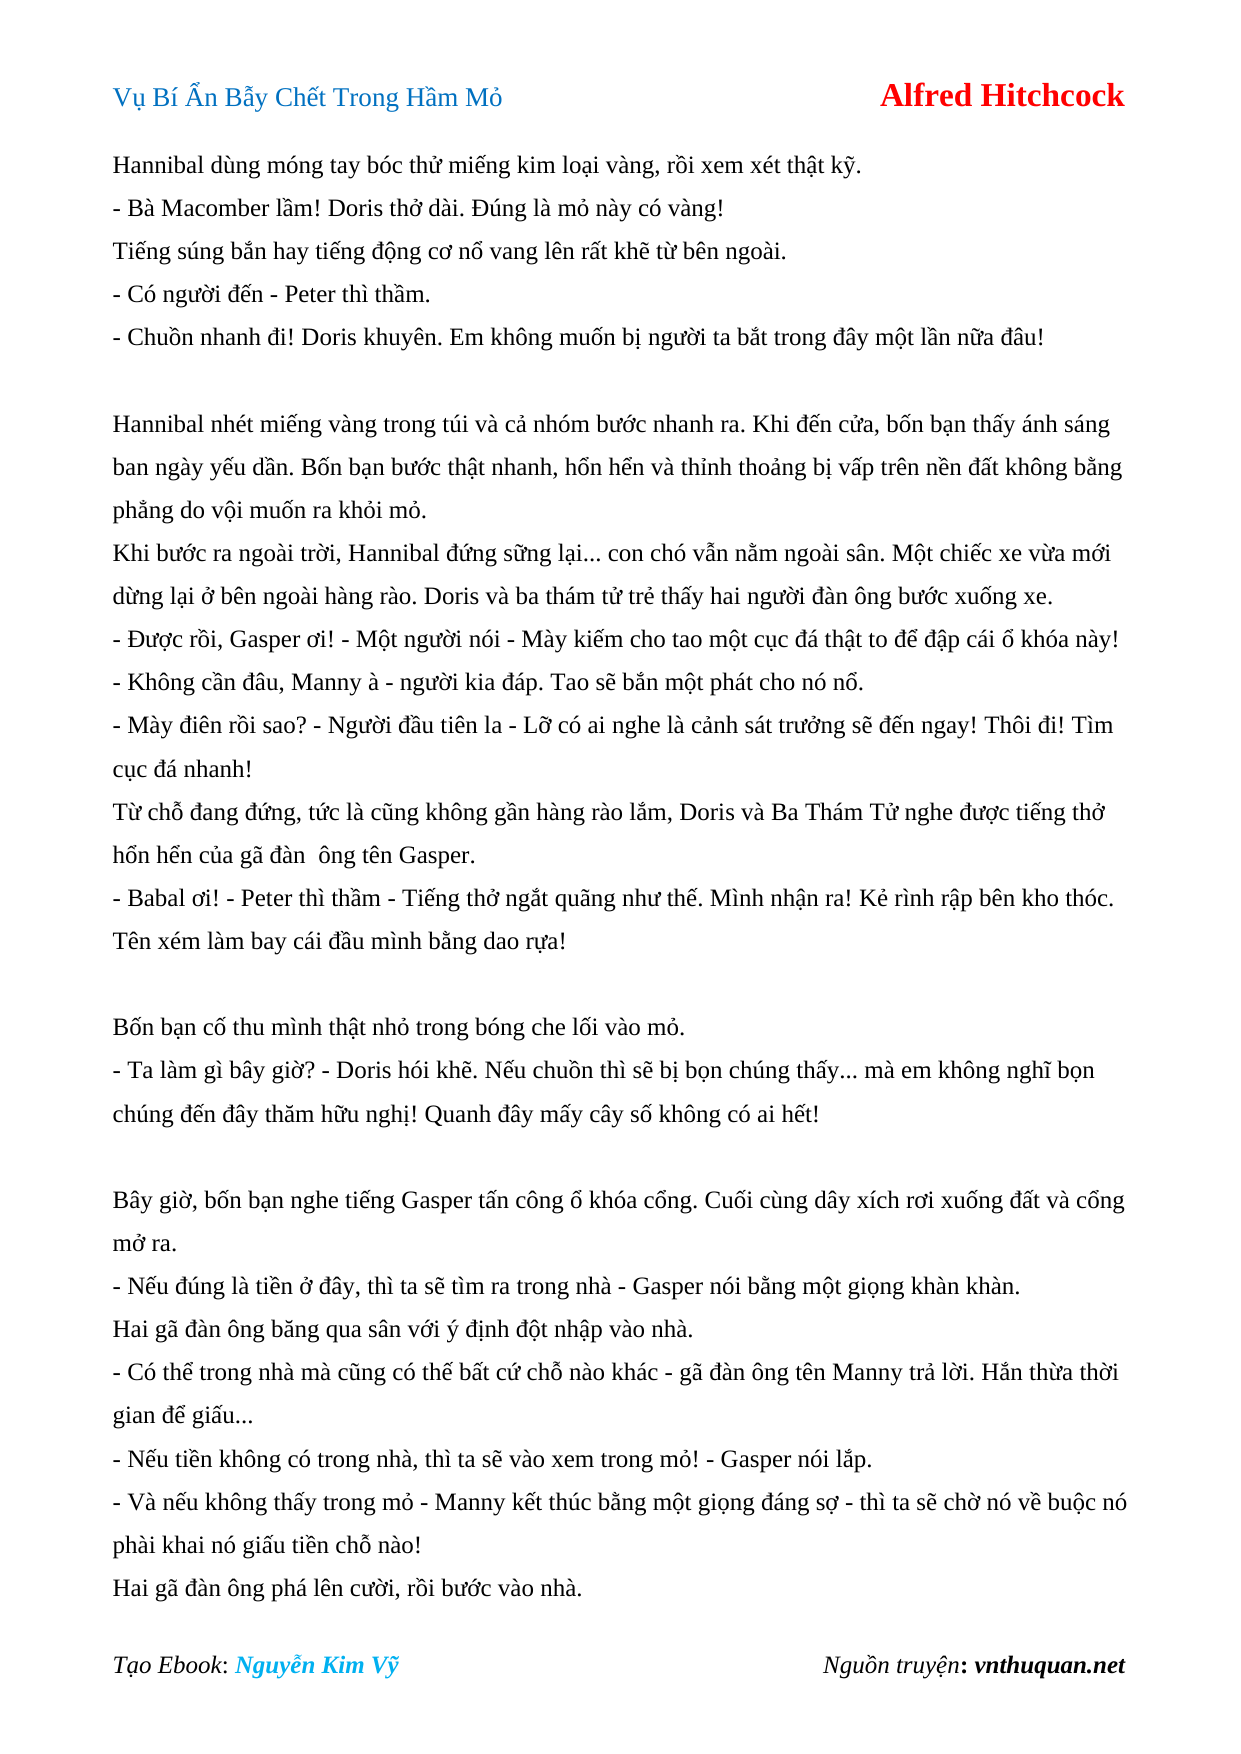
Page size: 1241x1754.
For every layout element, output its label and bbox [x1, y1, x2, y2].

text [112, 150, 1128, 1602]
